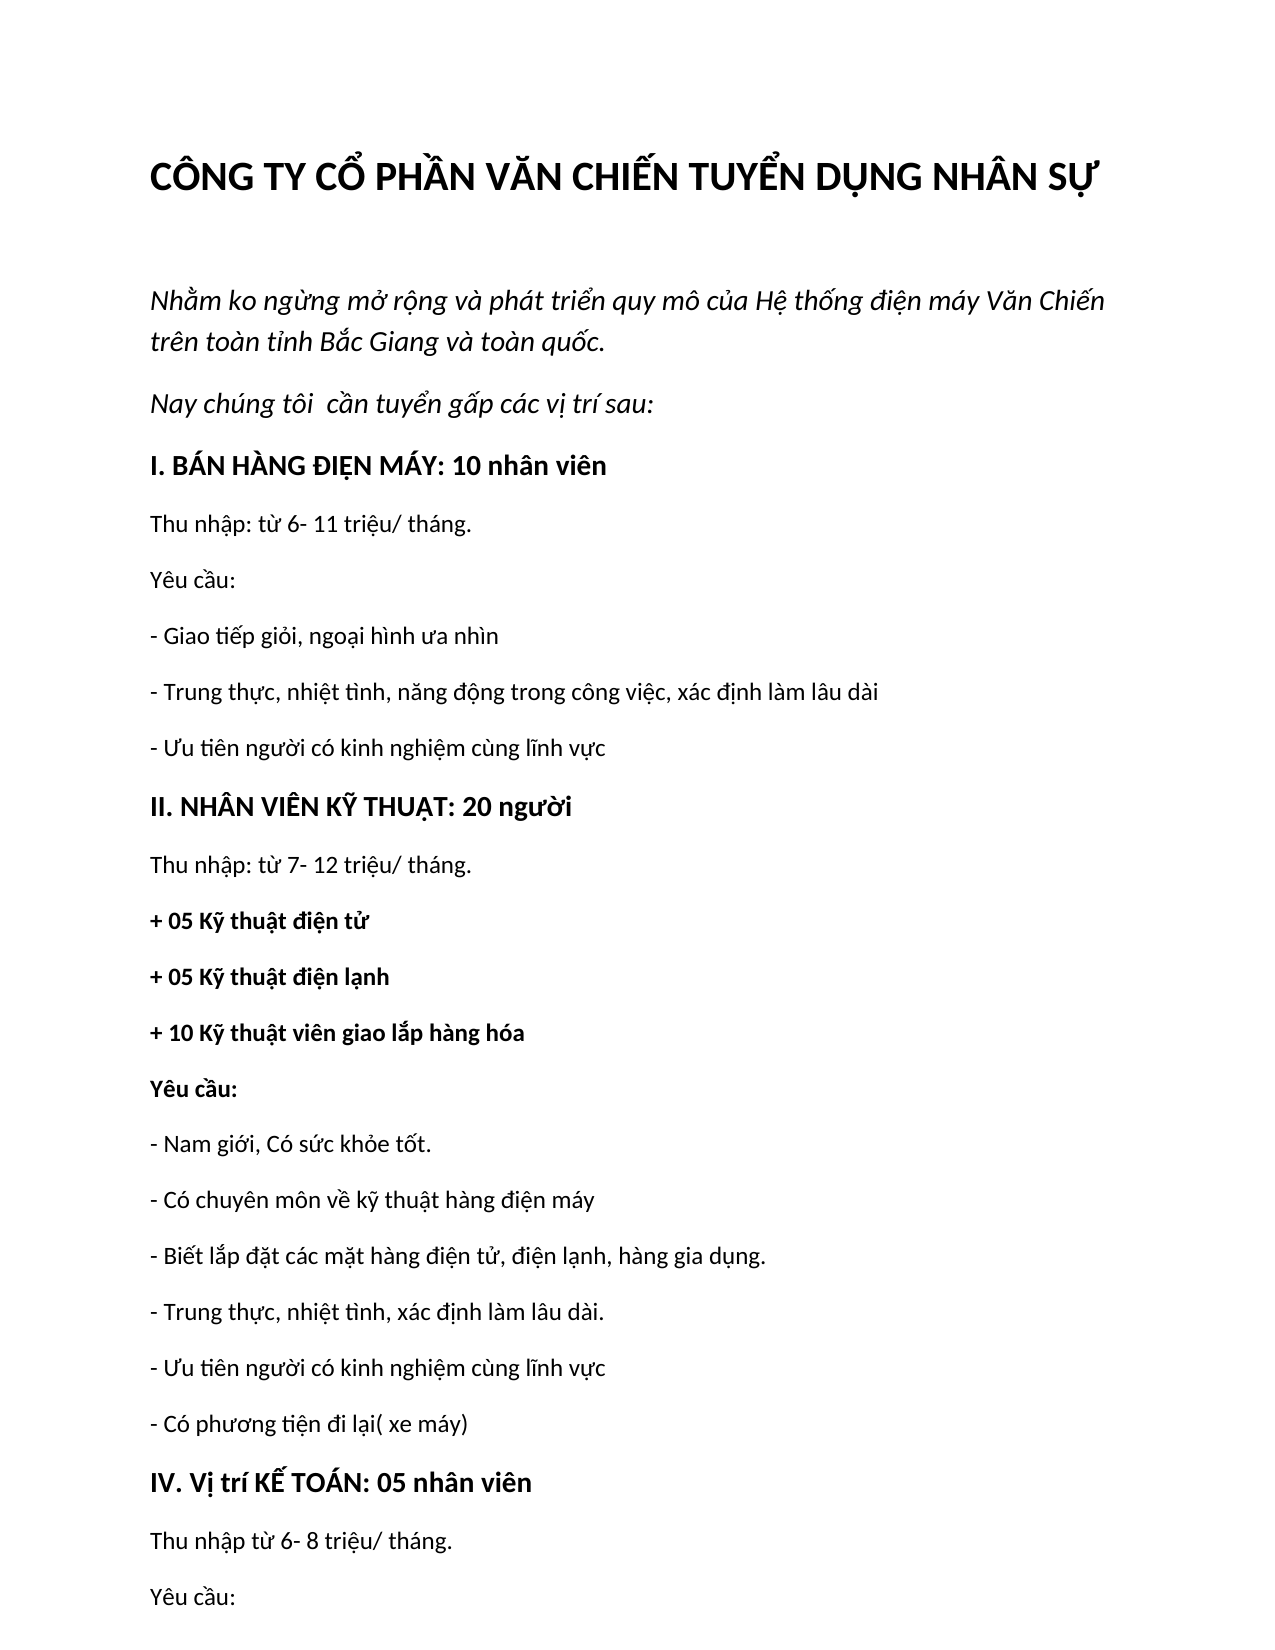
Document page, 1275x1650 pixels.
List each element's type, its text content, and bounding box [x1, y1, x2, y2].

text Yêu cầu: [150, 1073, 1125, 1103]
text - Có phương tiện đi lại( xe máy) [150, 1408, 1125, 1438]
text Yêu cầu: [150, 564, 1125, 595]
text Nhằm ko ngừng mở rộng và phát triển quy mô của Hệ thống điện máy Văn Chiến trên toàn tỉnh Bắc Giang và toàn quốc. [150, 282, 1125, 359]
text Thu nhập từ 6- 8 triệu/ tháng. [150, 1525, 1125, 1556]
text - Biết lắp đặt các mặt hàng điện tử, điện lạnh, hàng gia dụng. [150, 1240, 1125, 1271]
text + 05 Kỹ thuật điện lạnh [150, 961, 1125, 992]
text - Trung thực, nhiệt tình, năng động trong công việc, xác định làm lâu dài [150, 676, 1125, 707]
text - Nam giới, Có sức khỏe tốt. [150, 1129, 1125, 1159]
text CÔNG TY CỔ PHẦN VĂN CHIẾN TUYỂN DỤNG NHÂN SỰ [150, 150, 1125, 201]
text Yêu cầu: [150, 1581, 1125, 1612]
text Nay chúng tôi cần tuyển gấp các vị trí sau: [150, 385, 1125, 421]
text - Giao tiếp giỏi, ngoại hình ưa nhìn [150, 620, 1125, 651]
text + 05 Kỹ thuật điện tử [150, 905, 1125, 936]
text I. BÁN HÀNG ĐIỆN MÁY: 10 nhân viên [150, 447, 1125, 482]
text - Ưu tiên người có kinh nghiệm cùng lĩnh vực [150, 732, 1125, 762]
text Thu nhập: từ 6- 11 triệu/ tháng. [150, 508, 1125, 539]
text IV. Vị trí KẾ TOÁN: 05 nhân viên [150, 1464, 1125, 1499]
text - Ưu tiên người có kinh nghiệm cùng lĩnh vực [150, 1352, 1125, 1382]
text + 10 Kỹ thuật viên giao lắp hàng hóa [150, 1017, 1125, 1047]
text - Trung thực, nhiệt tình, xác định làm lâu dài. [150, 1296, 1125, 1327]
text - Có chuyên môn về kỹ thuật hàng điện máy [150, 1184, 1125, 1215]
text Thu nhập: từ 7- 12 triệu/ tháng. [150, 849, 1125, 880]
text II. NHÂN VIÊN KỸ THUẬT: 20 người [150, 788, 1125, 823]
